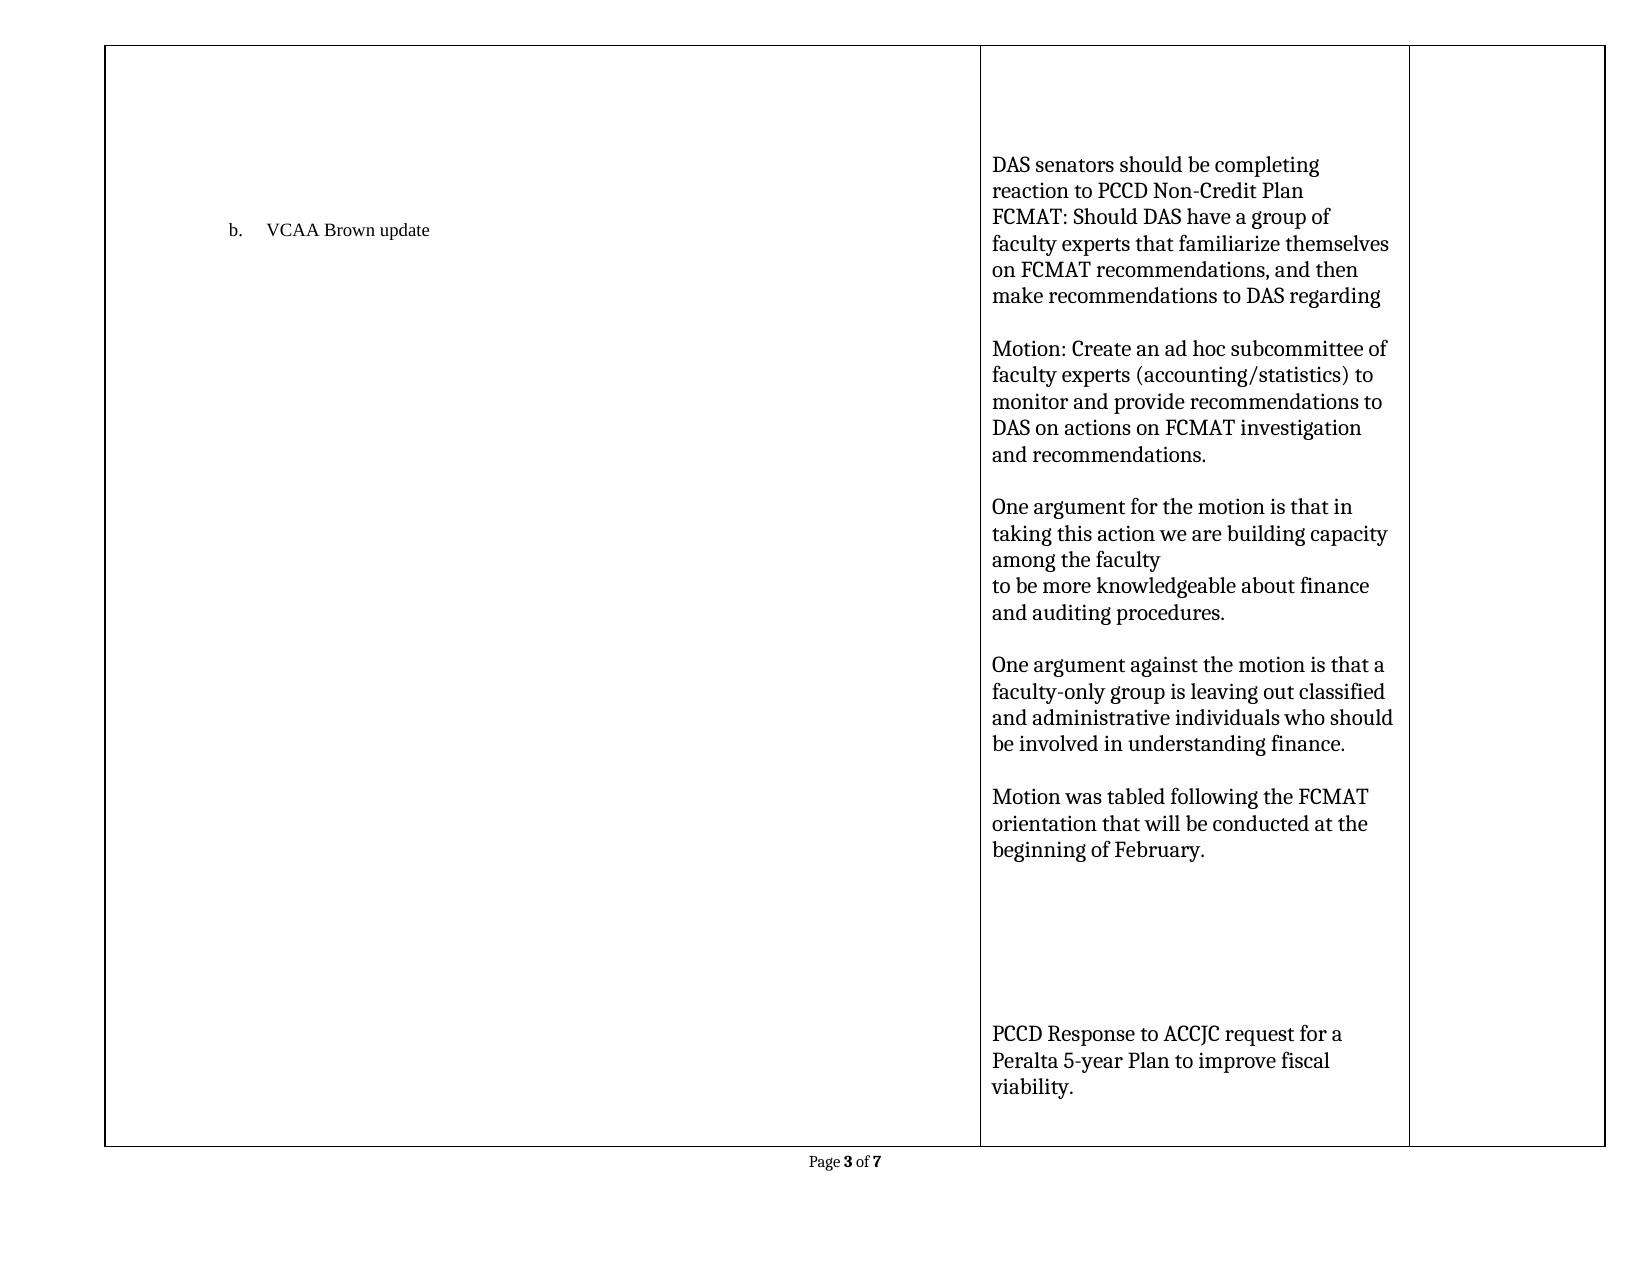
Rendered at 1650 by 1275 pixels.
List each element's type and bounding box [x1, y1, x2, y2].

table_cell [106, 46, 980, 1146]
table_cell [981, 46, 1409, 1146]
table_cell [1410, 46, 1604, 1146]
